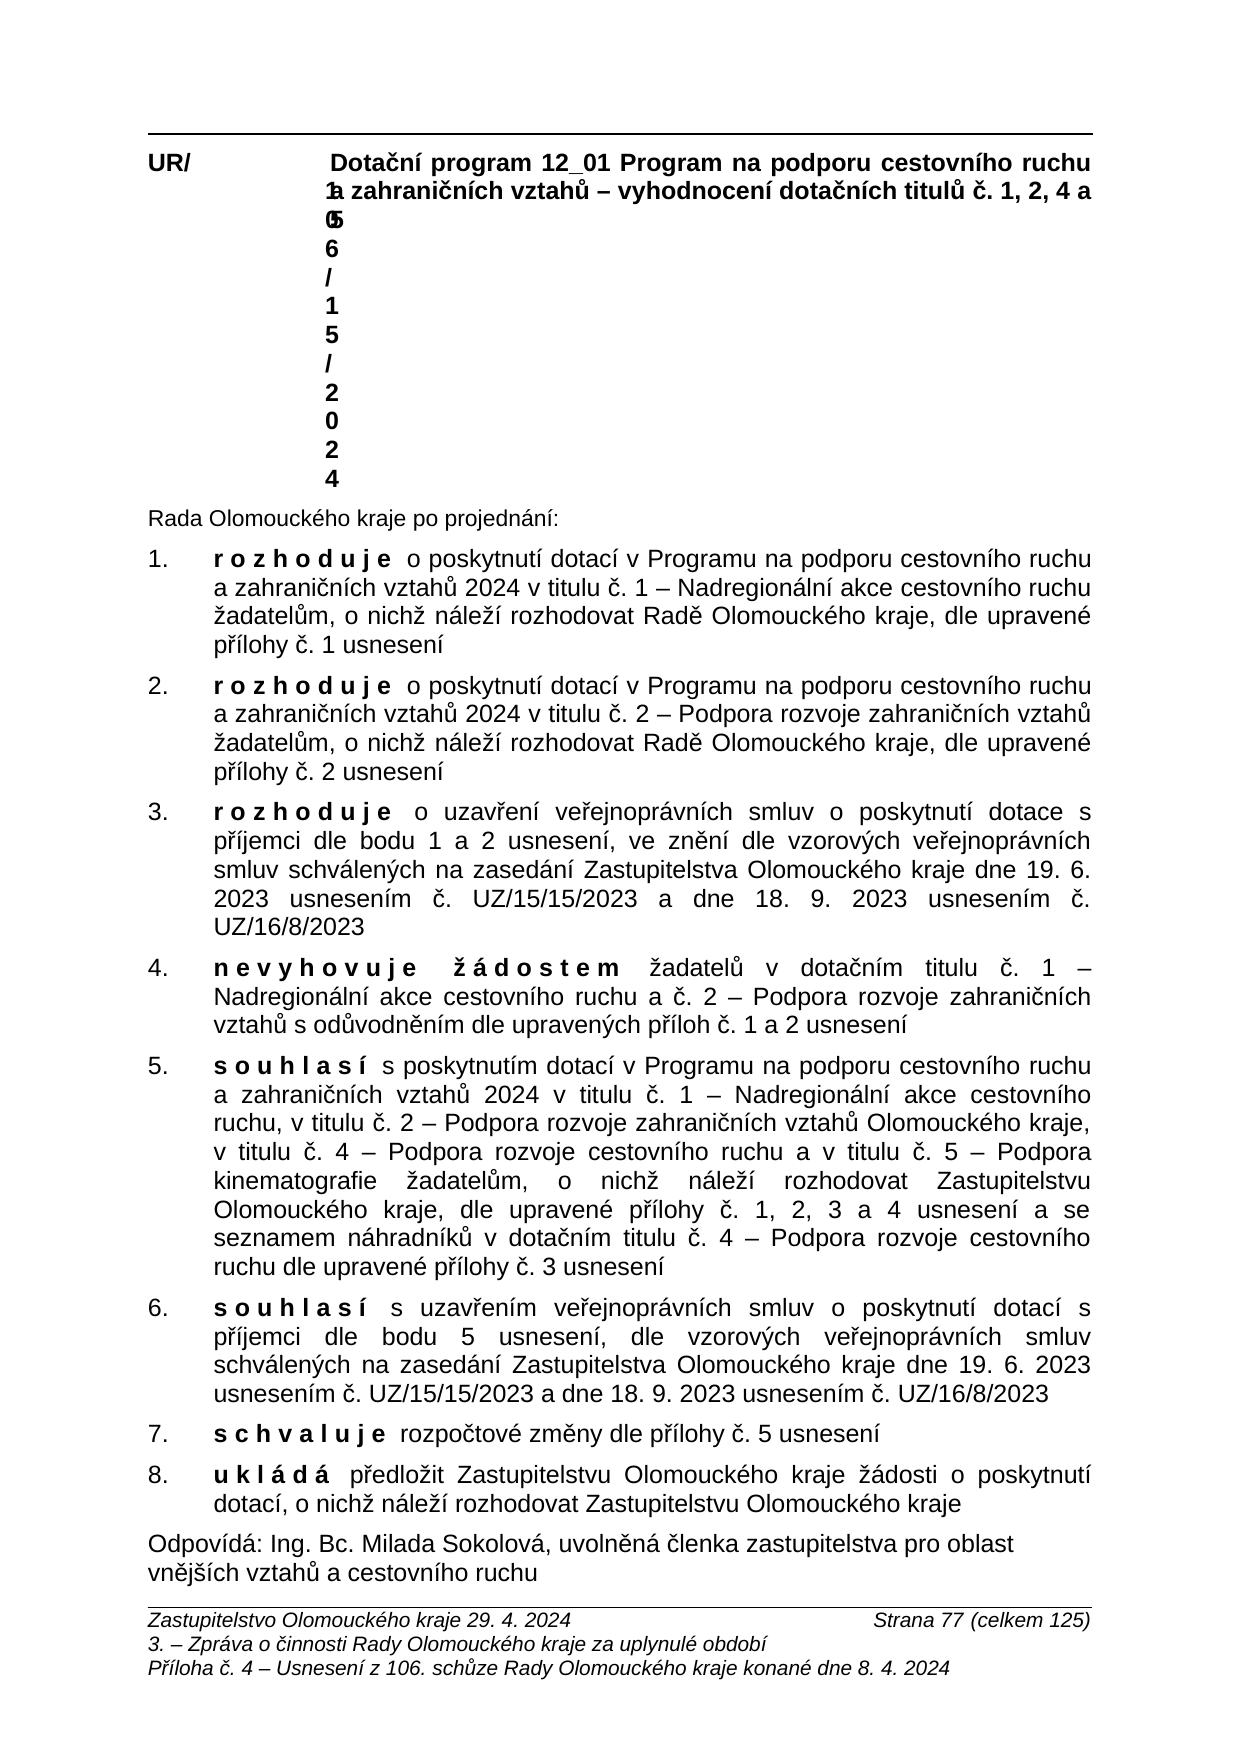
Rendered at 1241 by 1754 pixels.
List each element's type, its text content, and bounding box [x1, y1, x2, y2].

table_cell 5. [148, 1051, 213, 1293]
table_cell schvaluje rozpočtové změny dle přílohy č. 5 usnesení [213, 1420, 1092, 1460]
table_cell souhlasí s uzavřením veřejnoprávních smluv o poskytnutí dotací s příjemci dle bodu 5 usnesení, dle vzorových veřejnoprávních smluv schválených na zasedání Zastupitelstva Olomouckého kraje dne 19. 6. 2023 usnesením č. UZ/15/15/2023 a dne 18. 9. 2023 usnesením č. UZ/16/8/2023 [213, 1293, 1092, 1419]
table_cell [148, 1529, 1092, 1598]
table_cell rozhoduje o poskytnutí dotací v Programu na podporu cestovního ruchu a zahraničních vztahů 2024 v titulu č. 1 – Nadregionální akce cestovního ruchu žadatelům, o nichž náleží rozhodovat Radě Olomouckého kraje, dle upravené přílohy č. 1 usnesení [213, 544, 1092, 671]
table_cell rozhoduje o poskytnutí dotací v Programu na podporu cestovního ruchu a zahraničních vztahů 2024 v titulu č. 2 – Podpora rozvoje zahraničních vztahů žadatelům, o nichž náleží rozhodovat Radě Olomouckého kraje, dle upravené přílohy č. 2 usnesení [213, 671, 1092, 797]
table_cell 4. [148, 953, 213, 1051]
table_cell ukládá předložit Zastupitelstvu Olomouckého kraje žádosti o poskytnutí dotací, o nichž náleží rozhodovat Zastupitelstvu Olomouckého kraje [213, 1460, 1092, 1529]
table_header UR/106/15/2024 [148, 135, 330, 505]
table_cell rozhoduje o uzavření veřejnoprávních smluv o poskytnutí dotace s příjemci dle bodu 1 a 2 usnesení, ve znění dle vzorových veřejnoprávních smluv schválených na zasedání Zastupitelstva Olomouckého kraje dne 19. 6. 2023 usnesením č. UZ/15/15/2023 a dne 18. 9. 2023 usnesením č. UZ/16/8/2023 [213, 798, 1092, 953]
table_cell 3. [148, 798, 213, 953]
table_header Dotační program 12_01 Program na podporu cestovního ruchu a zahraničních vztahů – vyhodnocení dotačních titulů č. 1, 2, 4 a 5 [330, 135, 1092, 505]
table_cell 7. [148, 1420, 213, 1460]
table_cell Rada Olomouckého kraje po projednání: [148, 505, 1092, 544]
table_cell 1. [148, 544, 213, 671]
table_cell 6. [148, 1293, 213, 1419]
table_cell souhlasí s poskytnutím dotací v Programu na podporu cestovního ruchu a zahraničních vztahů 2024 v titulu č. 1 – Nadregionální akce cestovního ruchu, v titulu č. 2 – Podpora rozvoje zahraničních vztahů Olomouckého kraje, v titulu č. 4 – Podpora rozvoje cestovního ruchu a v titulu č. 5 – Podpora kinematografie žadatelům, o nichž náleží rozhodovat Zastupitelstvu Olomouckého kraje, dle upravené přílohy č. 1, 2, 3 a 4 usnesení a se seznamem náhradníků v dotačním titulu č. 4 – Podpora rozvoje cestovního ruchu dle upravené přílohy č. 3 usnesení [213, 1051, 1092, 1293]
table_cell 8. [148, 1460, 213, 1529]
table_cell nevyhovuje žádostem žadatelů v dotačním titulu č. 1 – Nadregionální akce cestovního ruchu a č. 2 – Podpora rozvoje zahraničních vztahů s odůvodněním dle upravených příloh č. 1 a 2 usnesení [213, 953, 1092, 1051]
table_cell 2. [148, 671, 213, 797]
